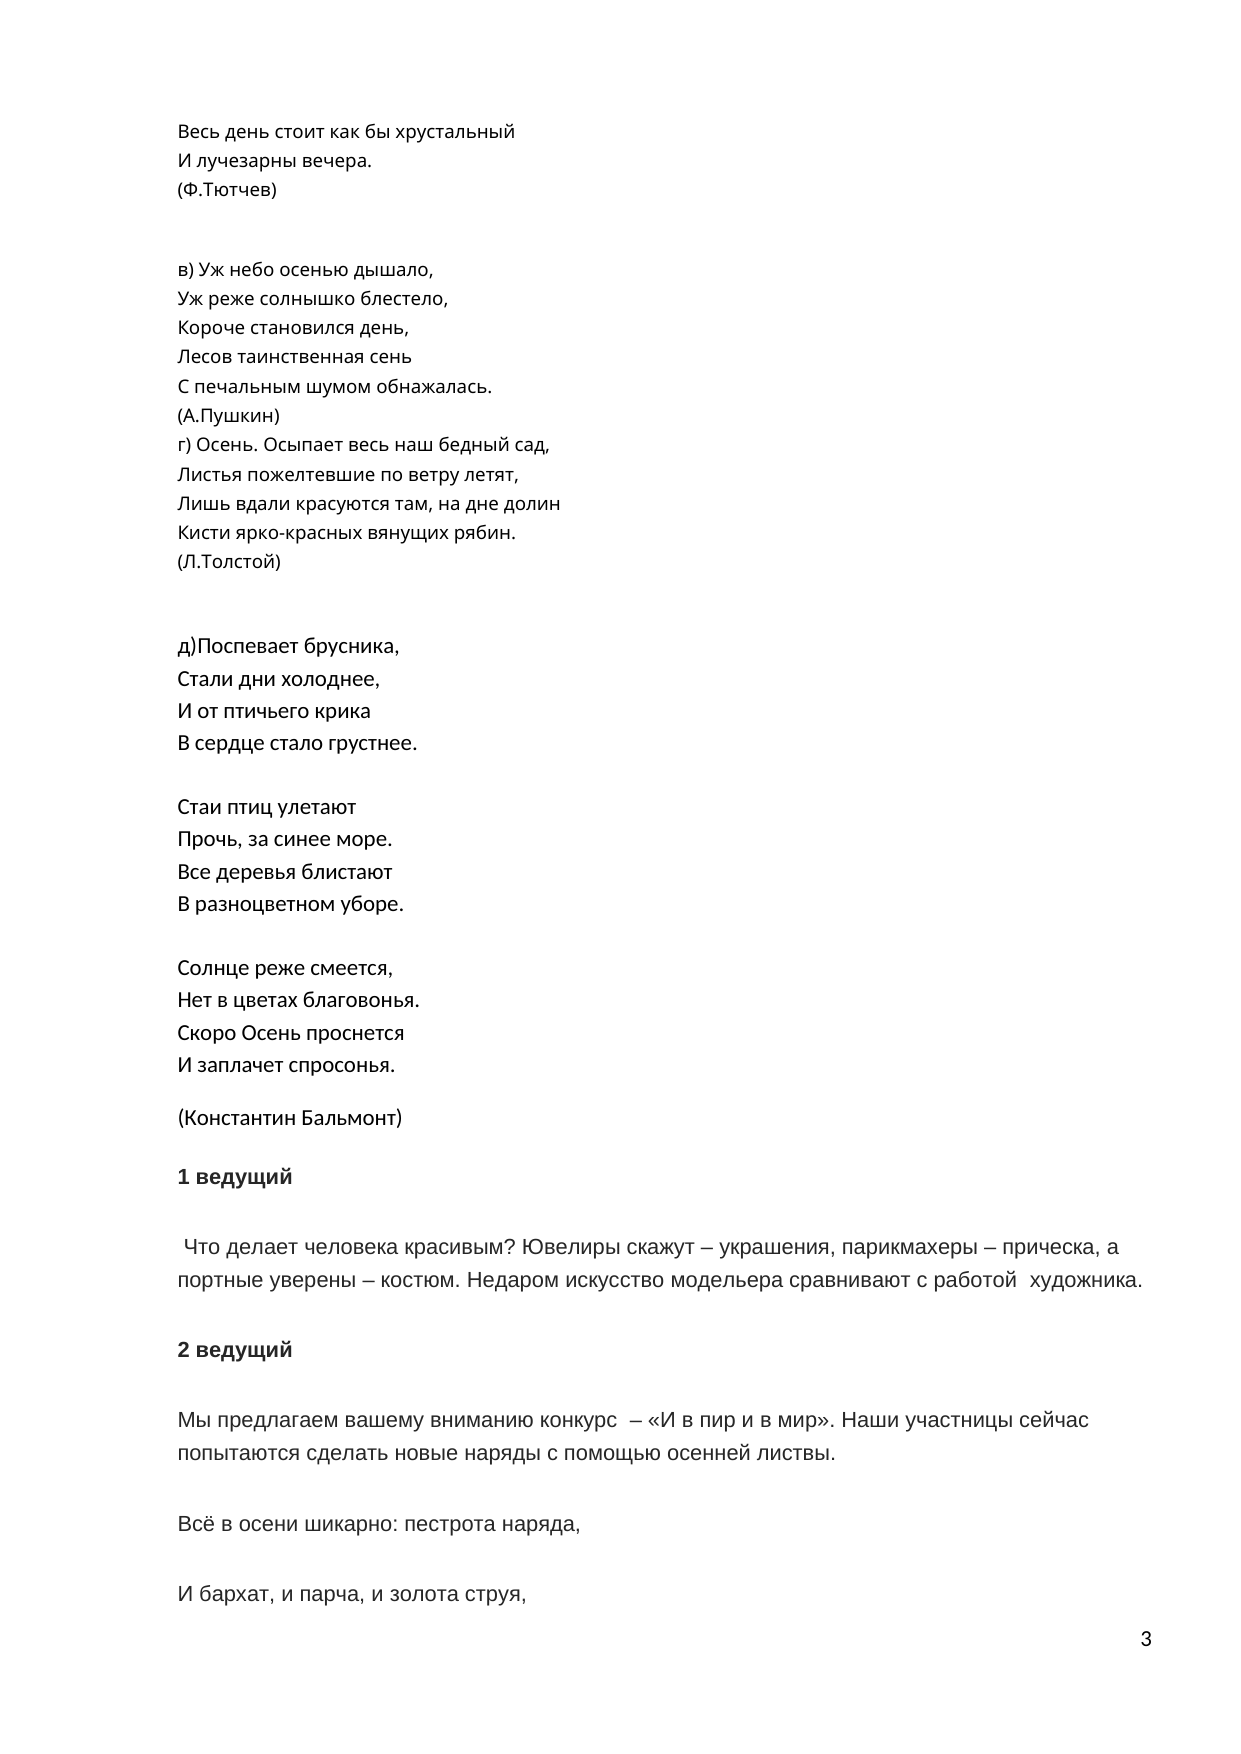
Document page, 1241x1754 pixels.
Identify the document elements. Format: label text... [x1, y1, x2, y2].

text в) Уж небо осенью дышало, Уж реже солнышко блестело, Короче становился день, Лесов таинственная сень С печальным шумом обнажалась. (А.Пушкин) г) Осень. Осыпает весь наш бедный сад, Листья пожелтевшие по ветру летят, Лишь вдали красуются там, на дне долин Кисти ярко-красных вянущих рябин. (Л.Толстой) [177, 227, 1152, 606]
text Всё в осени шикарно: пестрота наряда, [177, 1503, 1152, 1536]
text (Константин Бальмонт) [177, 1103, 1152, 1131]
text 1 ведущий [177, 1156, 1152, 1189]
text Мы предлагаем вашему вниманию конкурс – «И в пир и в мир». Наши участницы сейчас попытаются сделать новые наряды с помощью осенней листвы. [177, 1400, 1152, 1465]
text И бархат, и парча, и золота струя, [177, 1573, 1152, 1606]
text Что делает человека красивым? Ювелиры скажут – украшения, парикмахеры – прическа, а портные уверены – костюм. Недаром искусство модельера сравнивают с работой художника. [177, 1226, 1152, 1292]
text д)Поспевает брусника, Стали дни холоднее, И от птичьего крика В сердце стало грустнее. Стаи птиц улетают Прочь, за синее море. Все деревья блистают В разноцветном уборе. Солнце реже смеется, Нет в цветах благовонья. Скоро Осень проснется И заплачет спросонья. [177, 631, 1152, 1078]
text 2 ведущий [177, 1329, 1152, 1362]
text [177, 118, 1152, 202]
